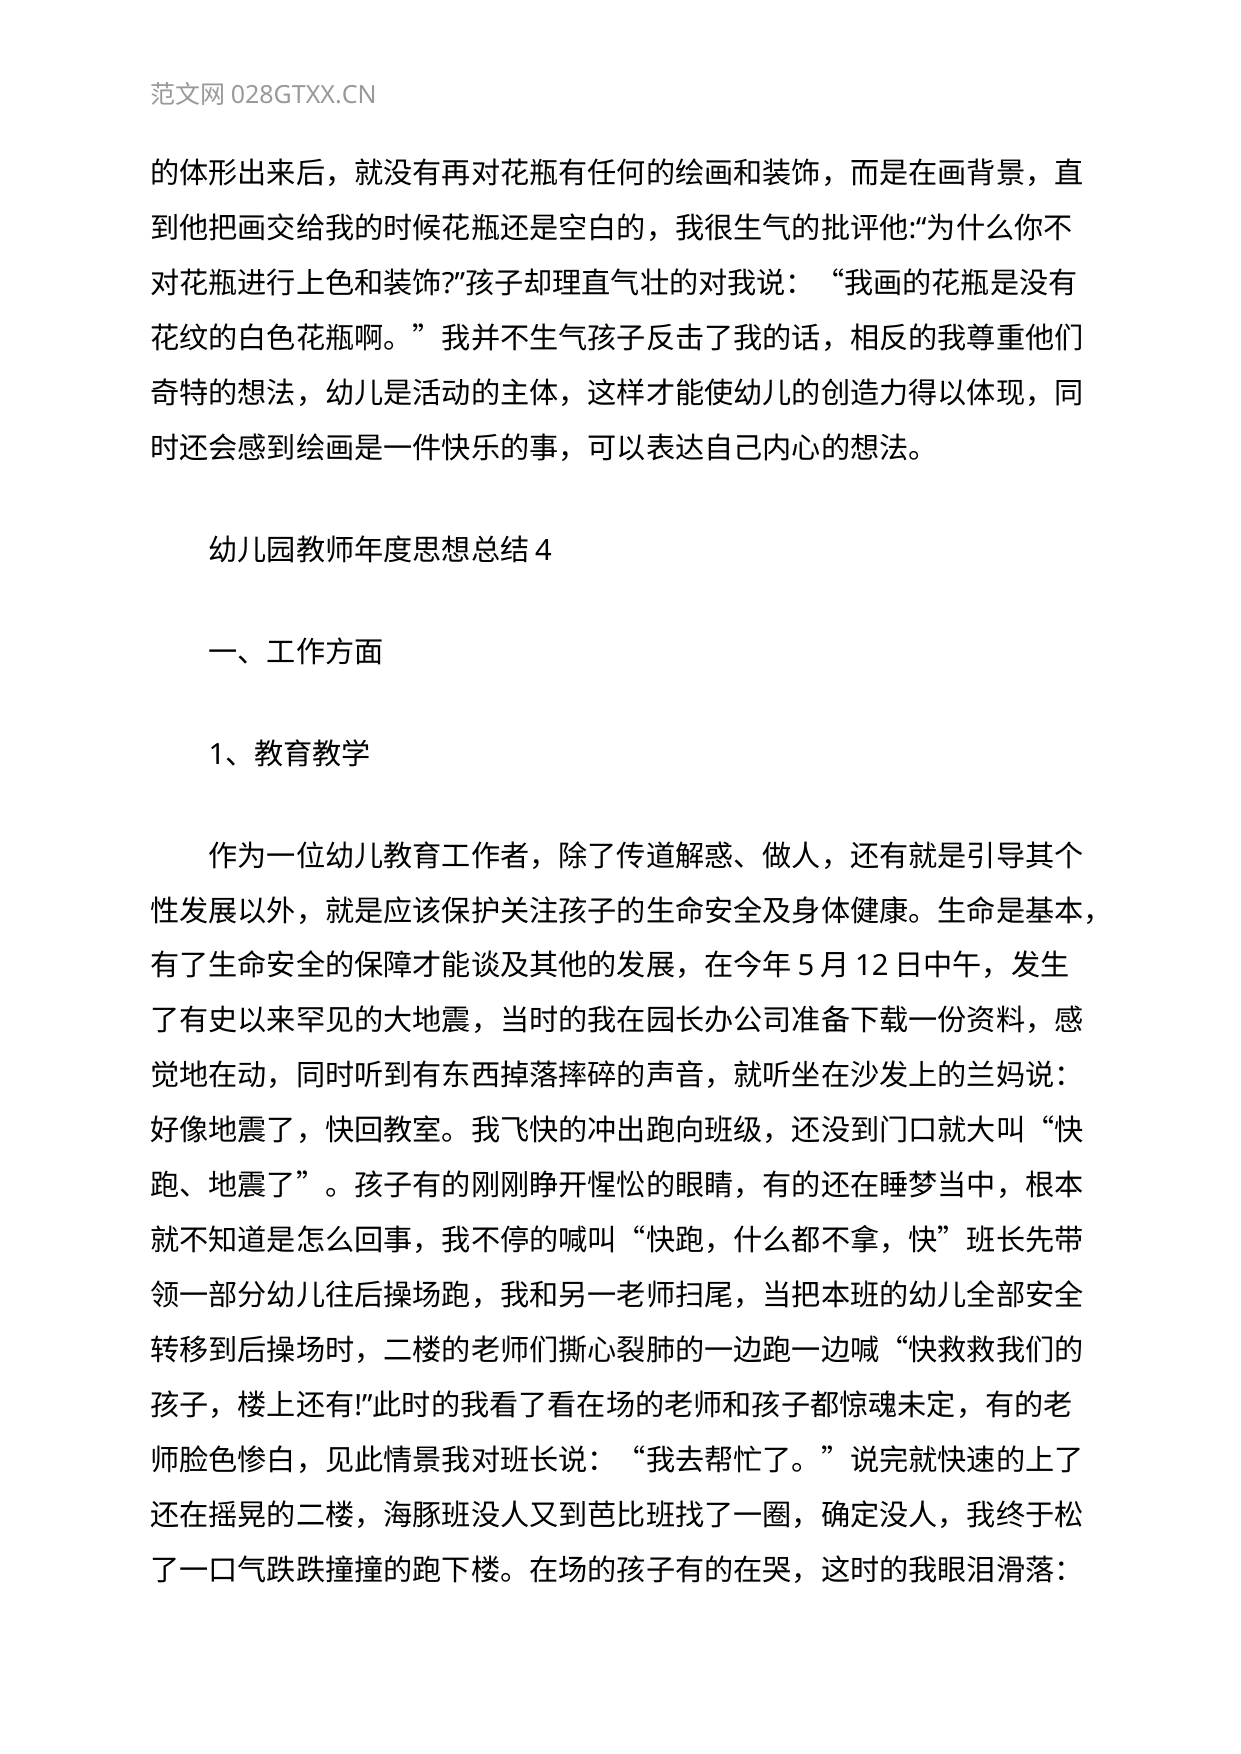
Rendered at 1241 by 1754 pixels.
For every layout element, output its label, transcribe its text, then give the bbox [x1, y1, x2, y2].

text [150, 150, 1090, 467]
text 1、教育教学 [150, 730, 1090, 773]
text 幼儿园教师年度思想总结4 [150, 526, 1090, 569]
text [150, 832, 1090, 1588]
text 一、工作方面 [150, 628, 1090, 671]
